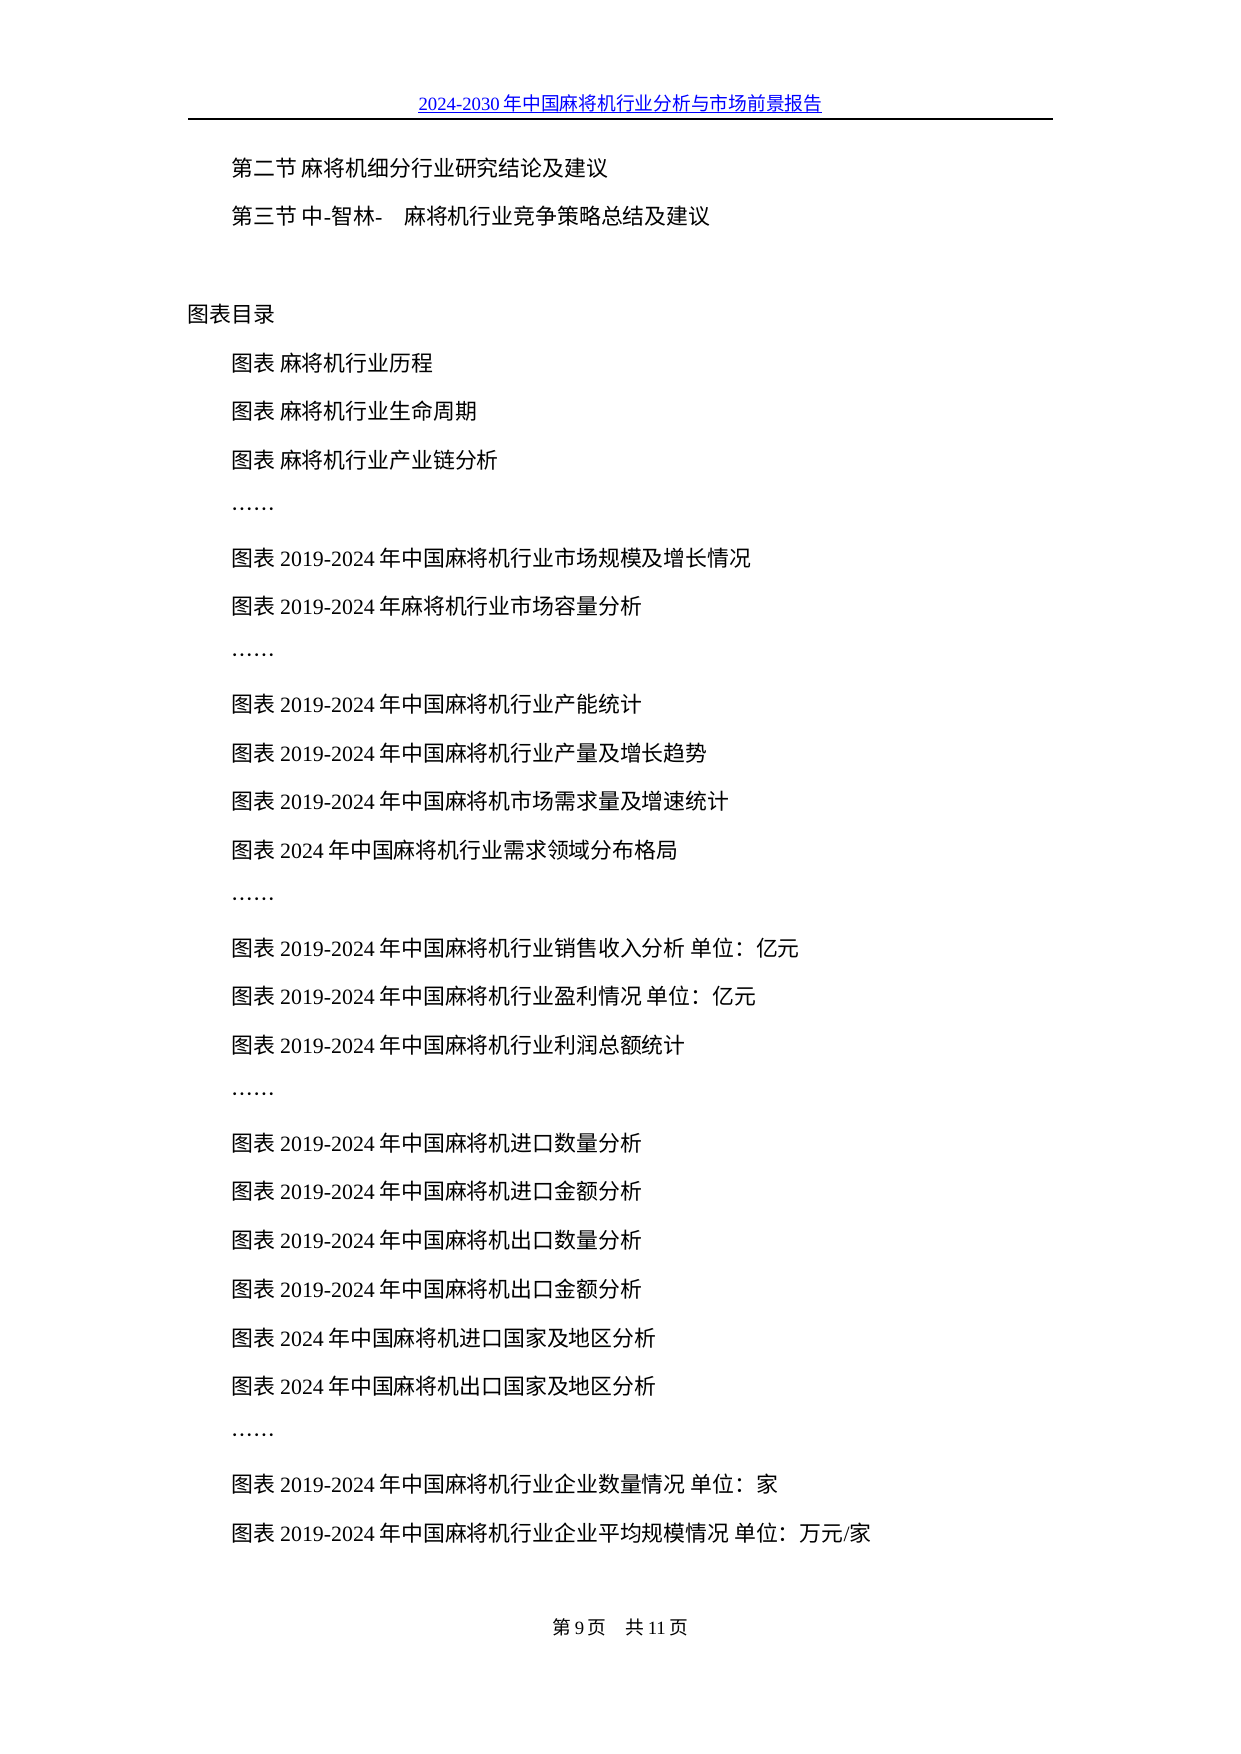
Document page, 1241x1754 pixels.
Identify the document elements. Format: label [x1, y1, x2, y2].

text [187, 150, 1053, 1548]
